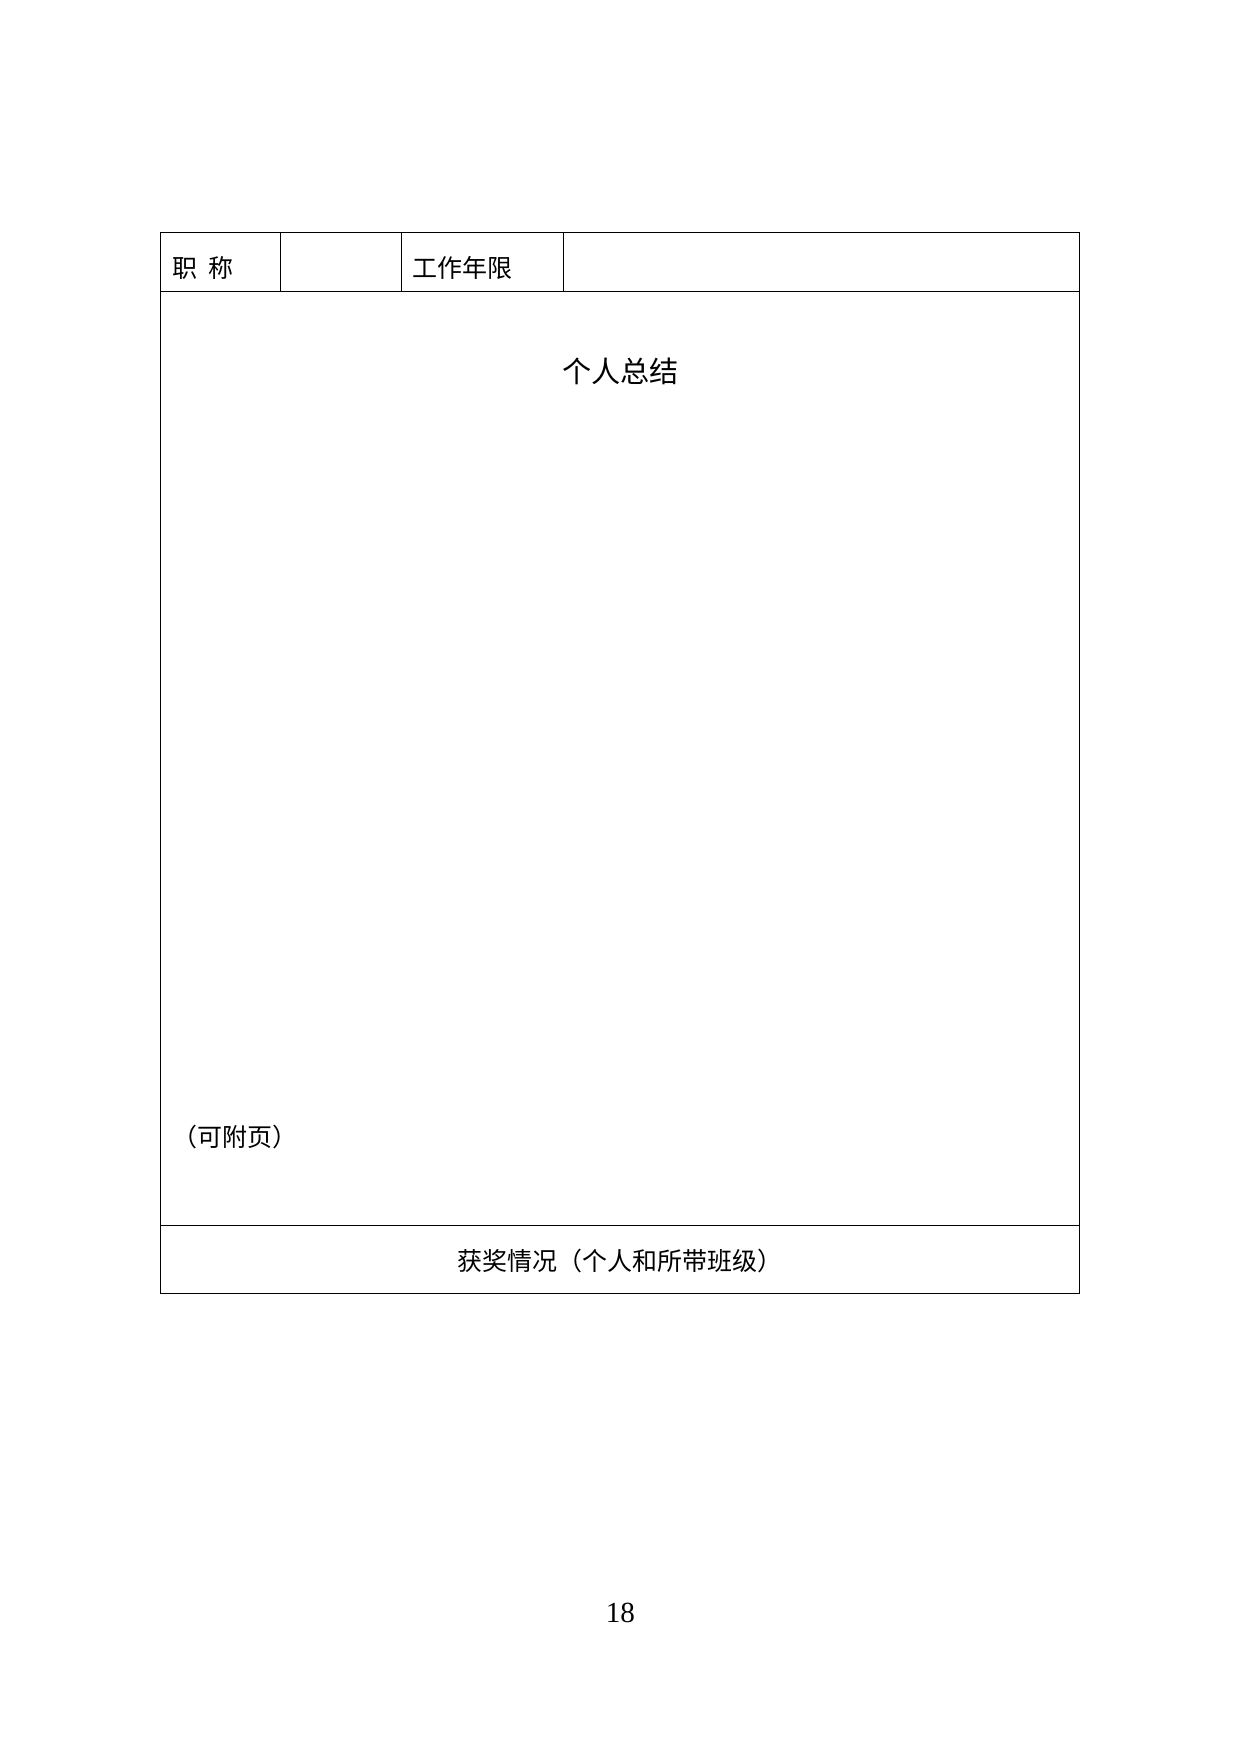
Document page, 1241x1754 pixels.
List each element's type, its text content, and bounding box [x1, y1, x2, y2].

table_cell 工作年限 [402, 233, 563, 291]
table_cell 职 称 [161, 233, 280, 291]
table_cell [564, 233, 1079, 291]
table_cell [281, 233, 401, 291]
table_cell 个人总结 （可附页） [161, 292, 1079, 1225]
table_cell 获奖情况（个人和所带班级） [161, 1226, 1079, 1293]
